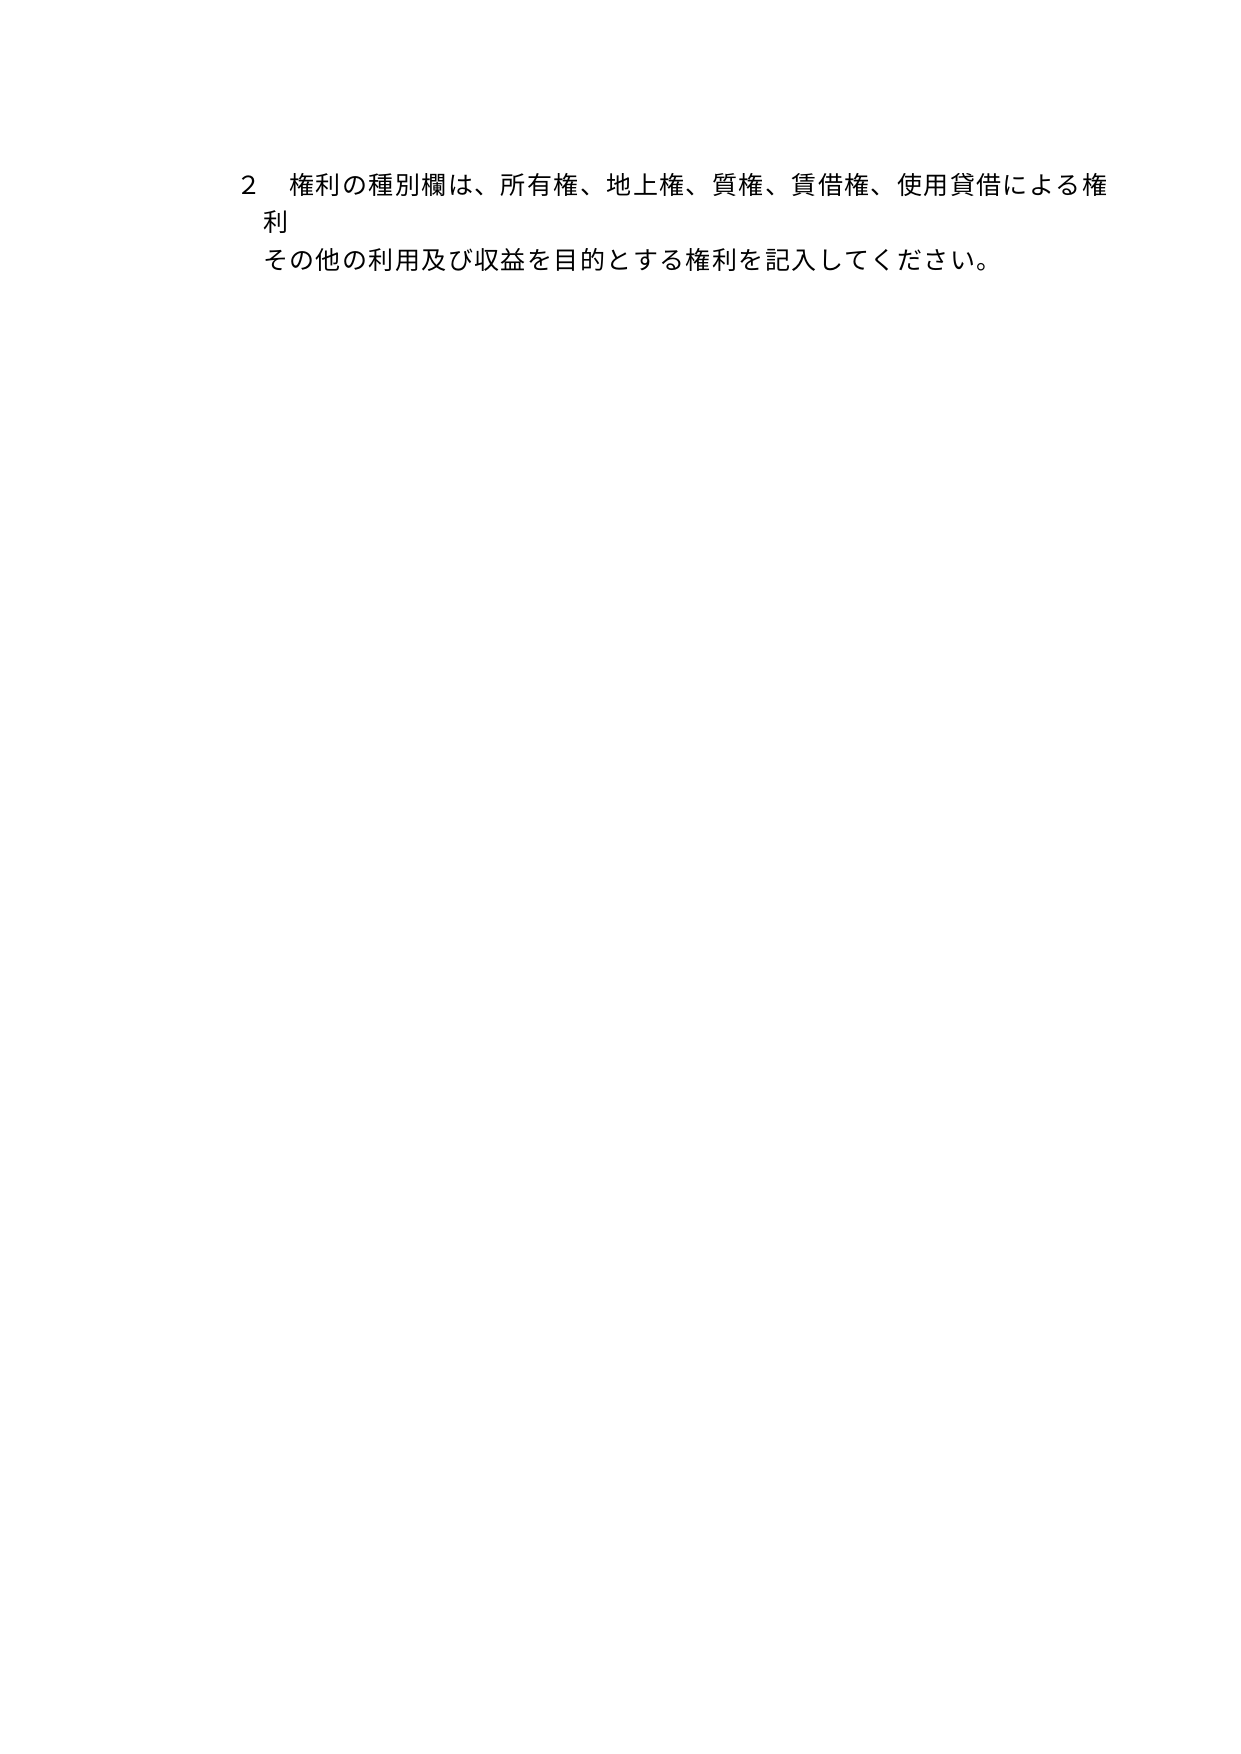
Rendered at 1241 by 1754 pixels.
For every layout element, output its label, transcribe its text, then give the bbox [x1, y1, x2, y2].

text その他の利用及び収益を目的とする権利を記入してください。 [250, 239, 1109, 277]
text ２ 権利の種別欄は、所有権、地上権、質権、賃借権、使用貸借による権利 [223, 164, 1109, 239]
